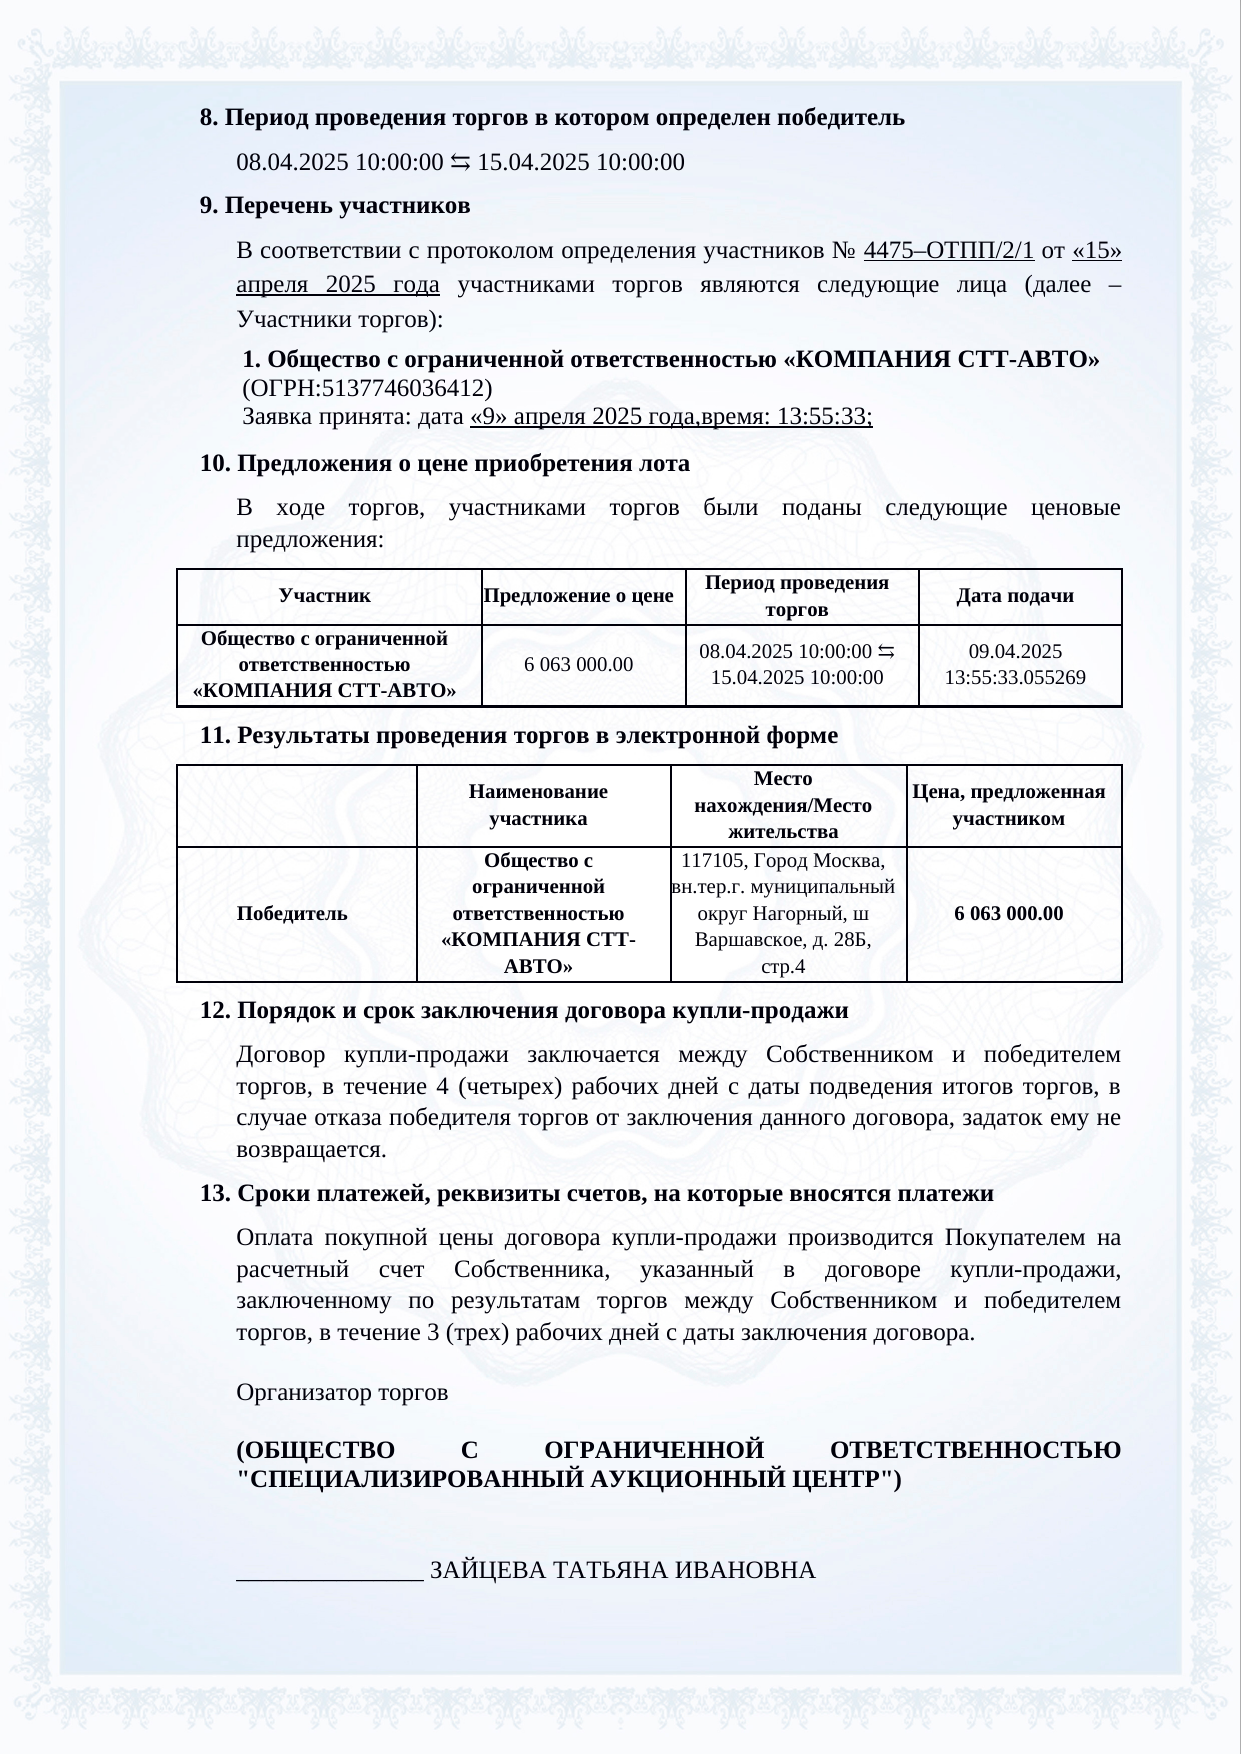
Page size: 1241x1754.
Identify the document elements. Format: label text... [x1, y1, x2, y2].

table_header Предложение о цене [483, 570, 685, 623]
text Оплата покупной цены договора купли-продажи производится Покупателем на расчетный счет Собственника, указанный в договоре купли-продажи, заключенному по результатам торгов между Собственником и победителем торгов, в течение 3 (трех) рабочих дней с даты заключения договора. [236, 1222, 1122, 1346]
list 13. Сроки платежей, реквизиты счетов, на которые вносятся платежи [177, 1178, 1122, 1207]
text 08.04.2025 10:00:00 ⇆ 15.04.2025 10:00:00 [192, 147, 1122, 175]
text Договор купли-продажи заключается между Собственником и победителем торгов, в течение 4 (четырех) рабочих дней с даты подведения итогов торгов, в случае отказа победителя торгов от заключения данного договора, задаток ему не возвращается. [236, 1039, 1122, 1163]
table_header Дата подачи [920, 570, 1121, 623]
table_cell 08.04.2025 10:00:00 ⇆ 15.04.2025 10:00:00 [687, 626, 918, 705]
list 8. Период проведения торгов в котором определен победитель [177, 102, 1122, 131]
table_cell Победитель [178, 848, 416, 981]
text (ОБЩЕСТВО С ОГРАНИЧЕННОЙ ОТВЕТСТВЕННОСТЬЮ "СПЕЦИАЛИЗИРОВАННЫЙ АУКЦИОННЫЙ ЦЕНТР") [236, 1435, 1122, 1493]
table_header Наименование участника [418, 766, 670, 846]
table_header Цена, предложенная участником [908, 766, 1121, 846]
table_cell 117105, Город Москва, вн.тер.г. муниципальный округ Нагорный, ш Варшавское, д. 28Б, стр.4 [672, 848, 906, 981]
list 11. Результаты проведения торгов в электронной форме [177, 720, 1122, 749]
text _______________ ЗАЙЦЕВА ТАТЬЯНА ИВАНОВНА [236, 1555, 1122, 1584]
list 12. Порядок и срок заключения договора купли-продажи [177, 995, 1122, 1024]
table_header 1. Общество с ограниченной ответственностью «КОМПАНИЯ СТТ-АВТО» (ОГРН:5137746036412) Заявка принята: дата «9» апреля 2025 года, время: 13:55:33; [236, 338, 1136, 436]
table_cell 6 063 000.00 [908, 848, 1121, 981]
text В соответствии с протоколом определения участников № 4475–ОТПП/2/1 от «15» апреля 2025 года участниками торгов являются следующие лица (далее – Участники торгов): [236, 235, 1122, 332]
table_header [178, 766, 416, 846]
text В ходе торгов, участниками торгов были поданы следующие ценовые предложения: [236, 492, 1122, 553]
table_header Период проведения торгов [687, 570, 918, 623]
table_cell Общество с ограниченной ответственностью «КОМПАНИЯ СТТ-АВТО» [418, 848, 670, 981]
table_cell 09.04.2025 13:55:33.055269 [920, 626, 1121, 705]
picture [0, 0, 1241, 1754]
table_cell 6 063 000.00 [483, 626, 685, 705]
table_cell Общество с ограниченной ответственностью «КОМПАНИЯ СТТ-АВТО» [178, 626, 481, 705]
table_header Участник [178, 570, 481, 623]
list 10. Предложения о цене приобретения лота [177, 448, 1122, 477]
list 9. Перечень участников [177, 191, 1122, 219]
table_header Место нахождения/Место жительства [672, 766, 906, 846]
text Организатор торгов [236, 1377, 1122, 1406]
